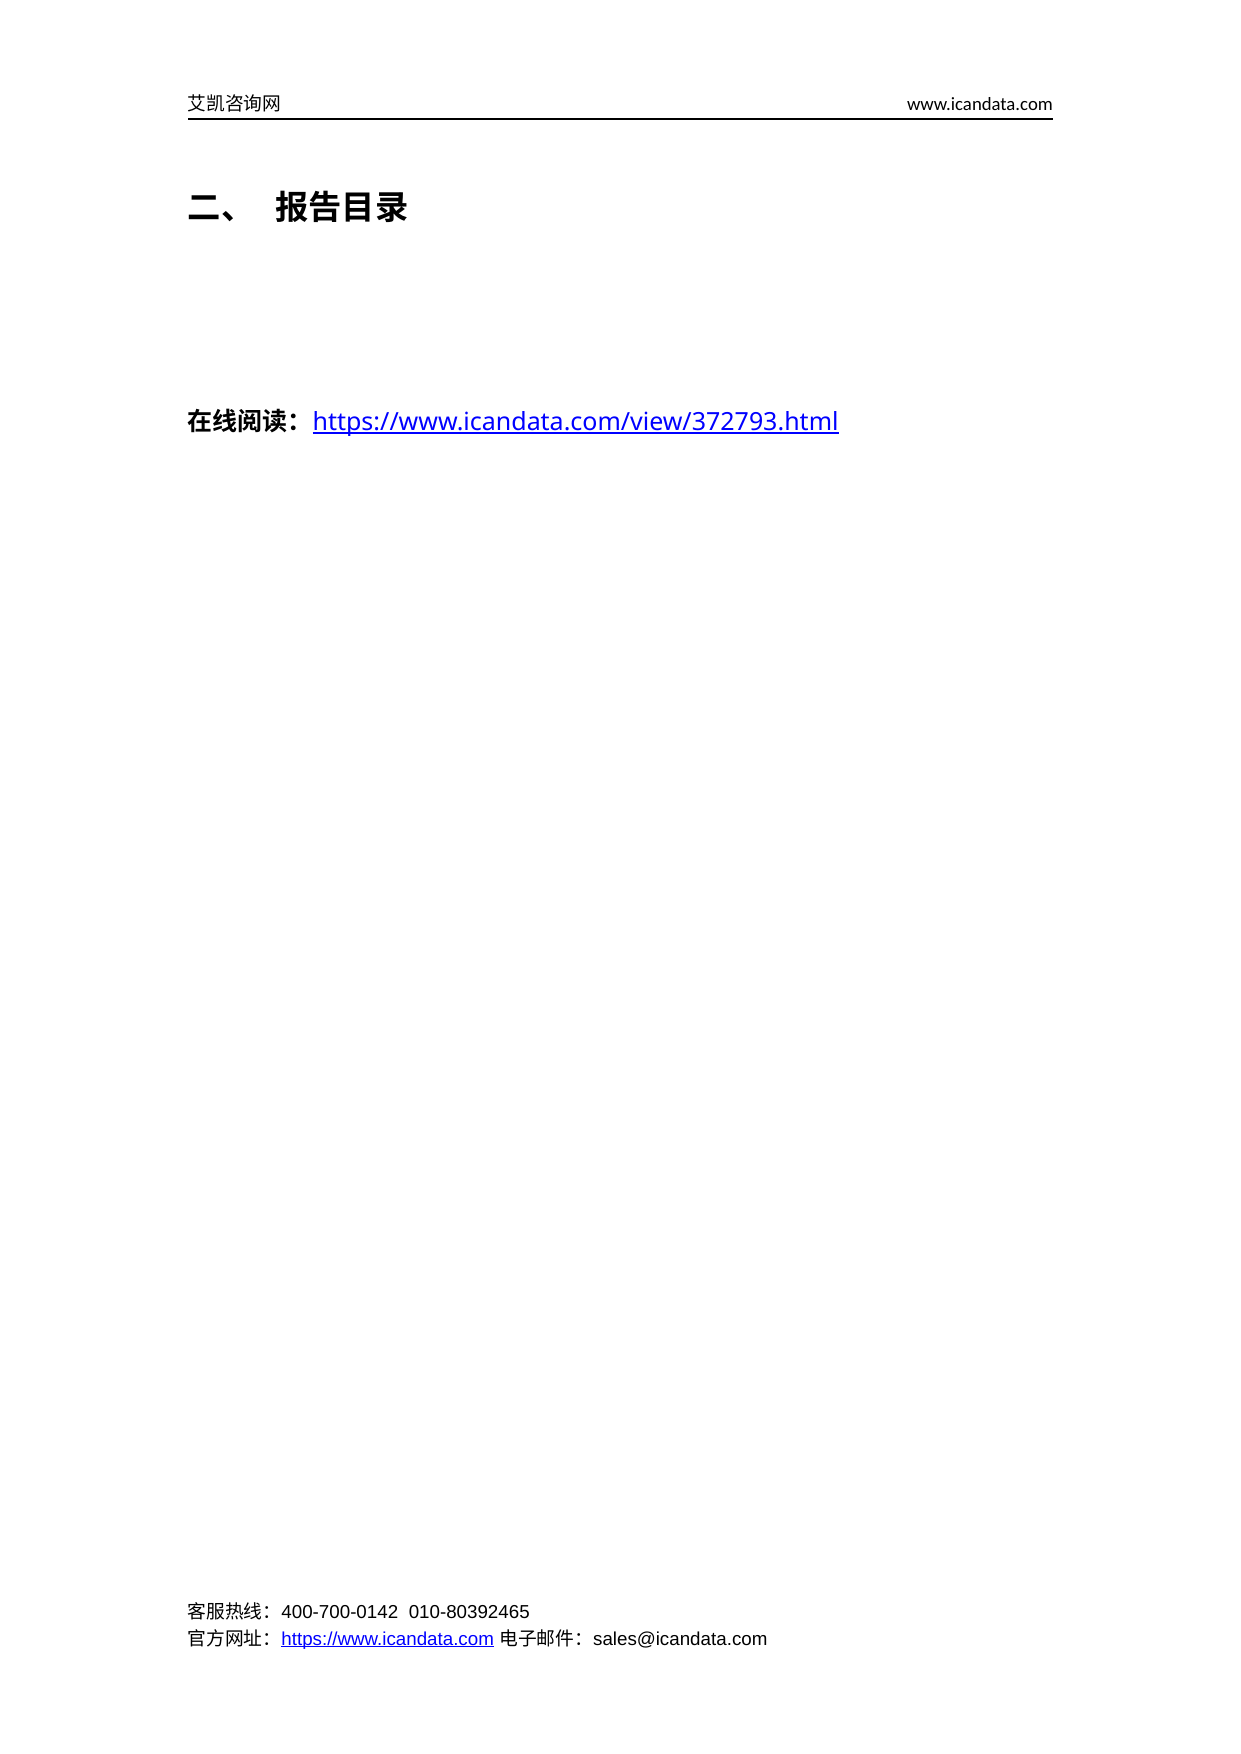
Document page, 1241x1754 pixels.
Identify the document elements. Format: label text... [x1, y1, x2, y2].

text 在线阅读：https://www.icandata.com/view/372793.html [187, 387, 1053, 452]
subtitle 报告目录 [187, 172, 1053, 237]
